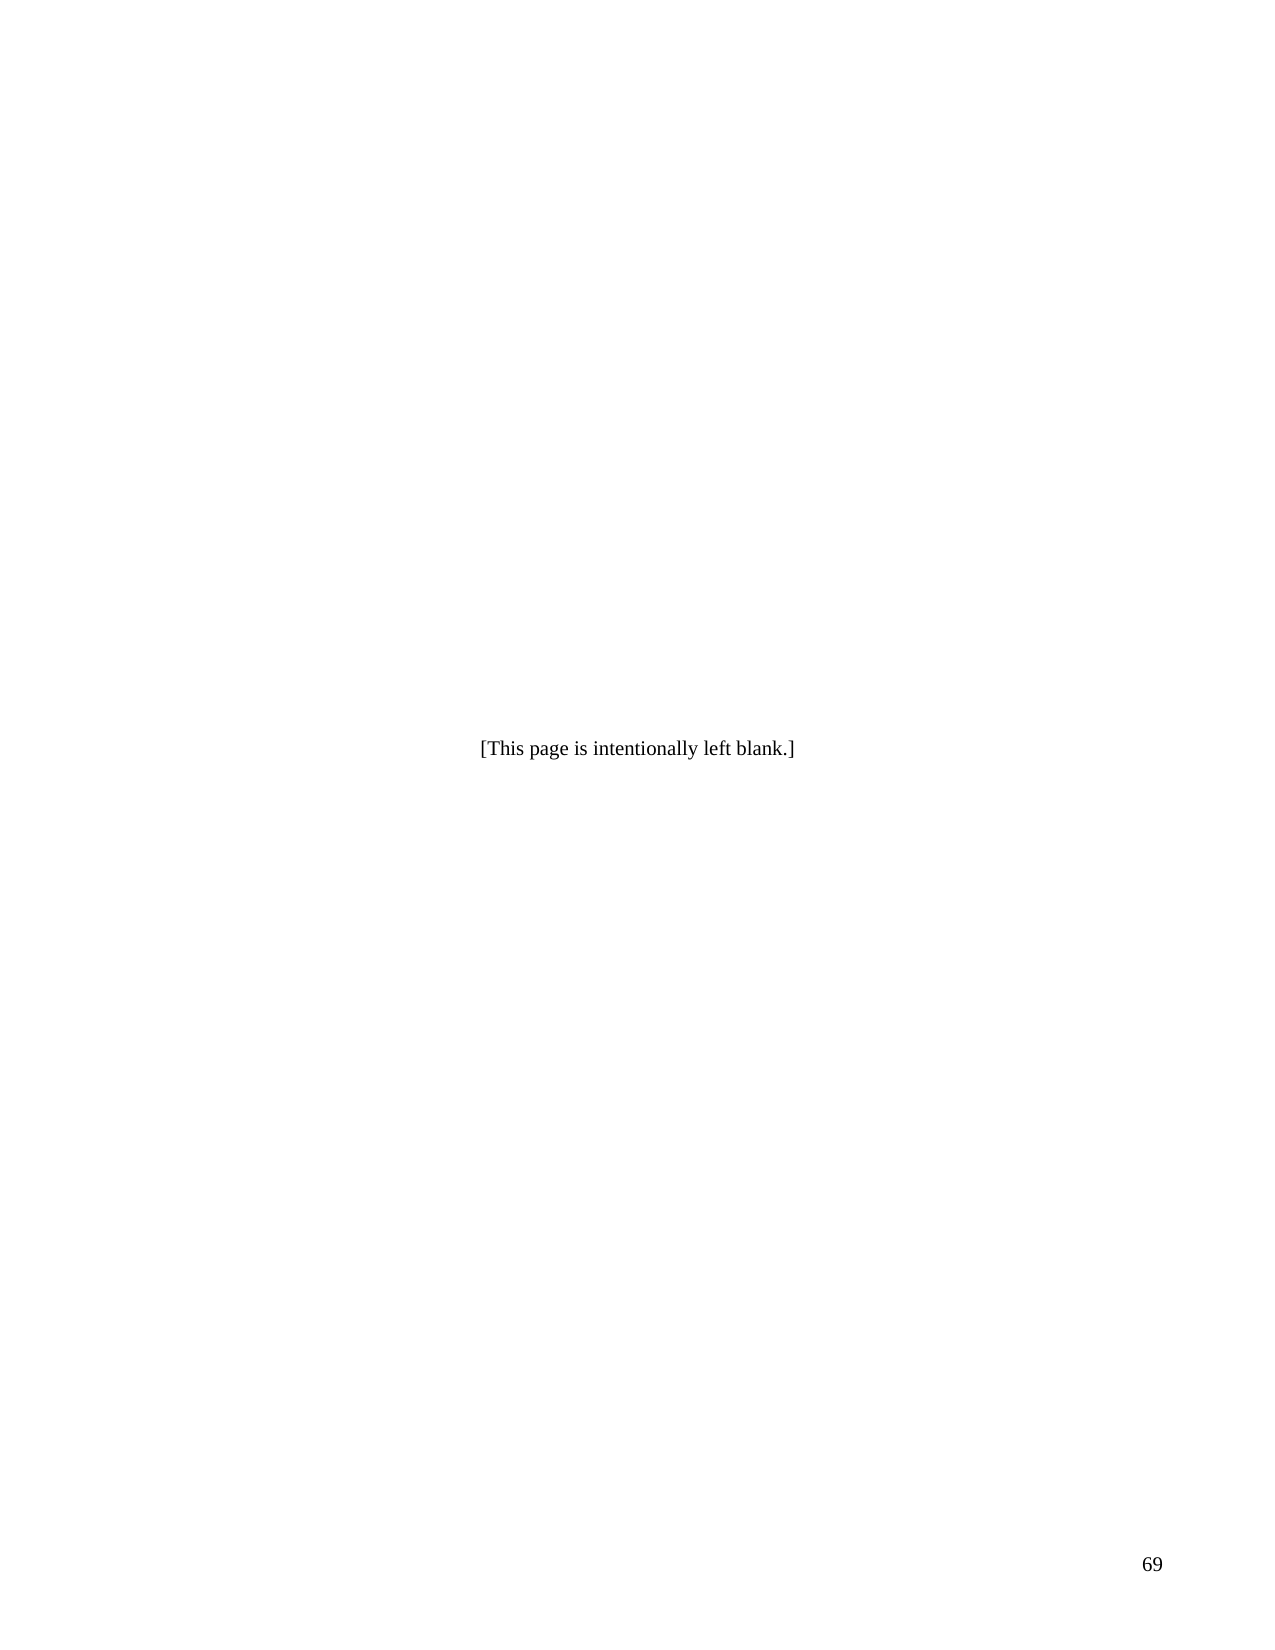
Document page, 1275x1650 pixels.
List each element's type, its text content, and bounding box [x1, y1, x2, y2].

text [This page is intentionally left blank.] [112, 736, 1162, 760]
